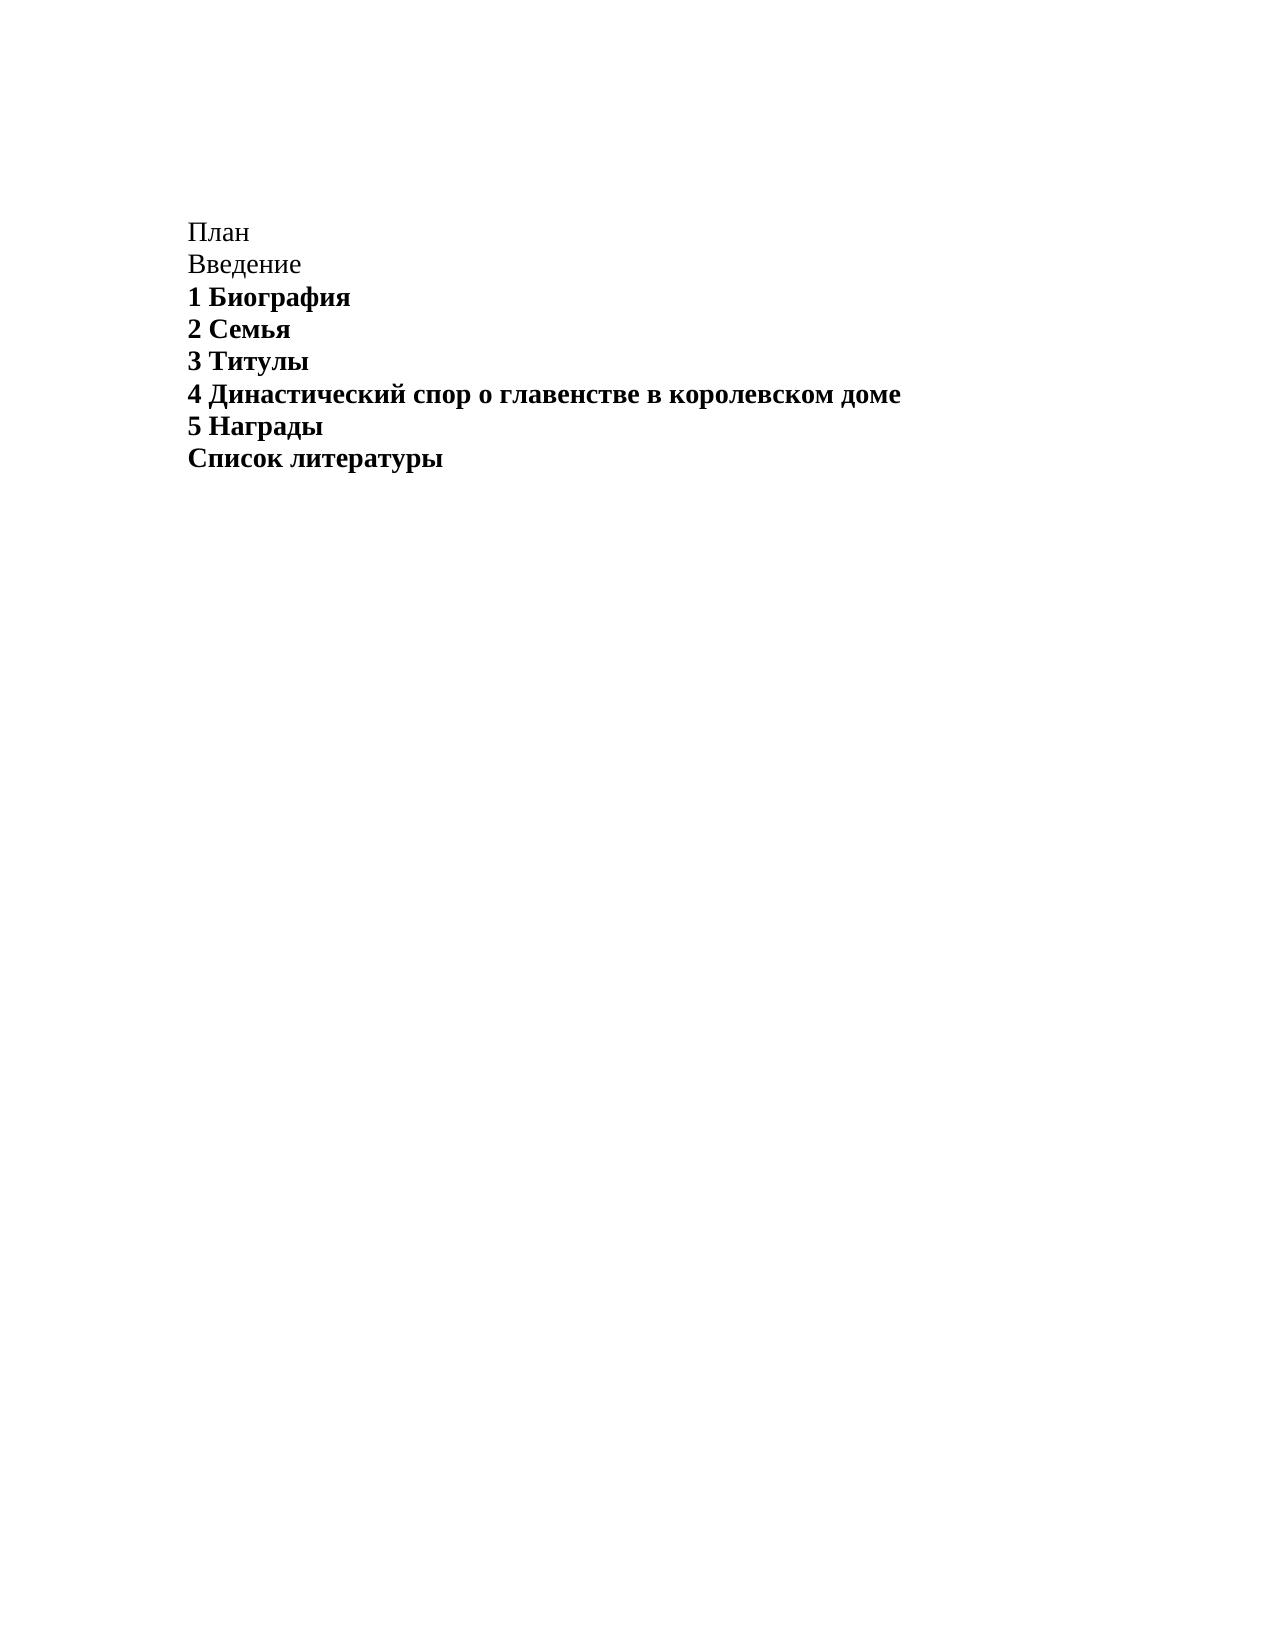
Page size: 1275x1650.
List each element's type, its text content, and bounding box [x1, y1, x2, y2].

text План Введение 1 Биография 2 Семья 3 Титулы 4 Династический спор о главенстве в королевском доме 5 Награды Список литературы [187, 150, 1087, 474]
